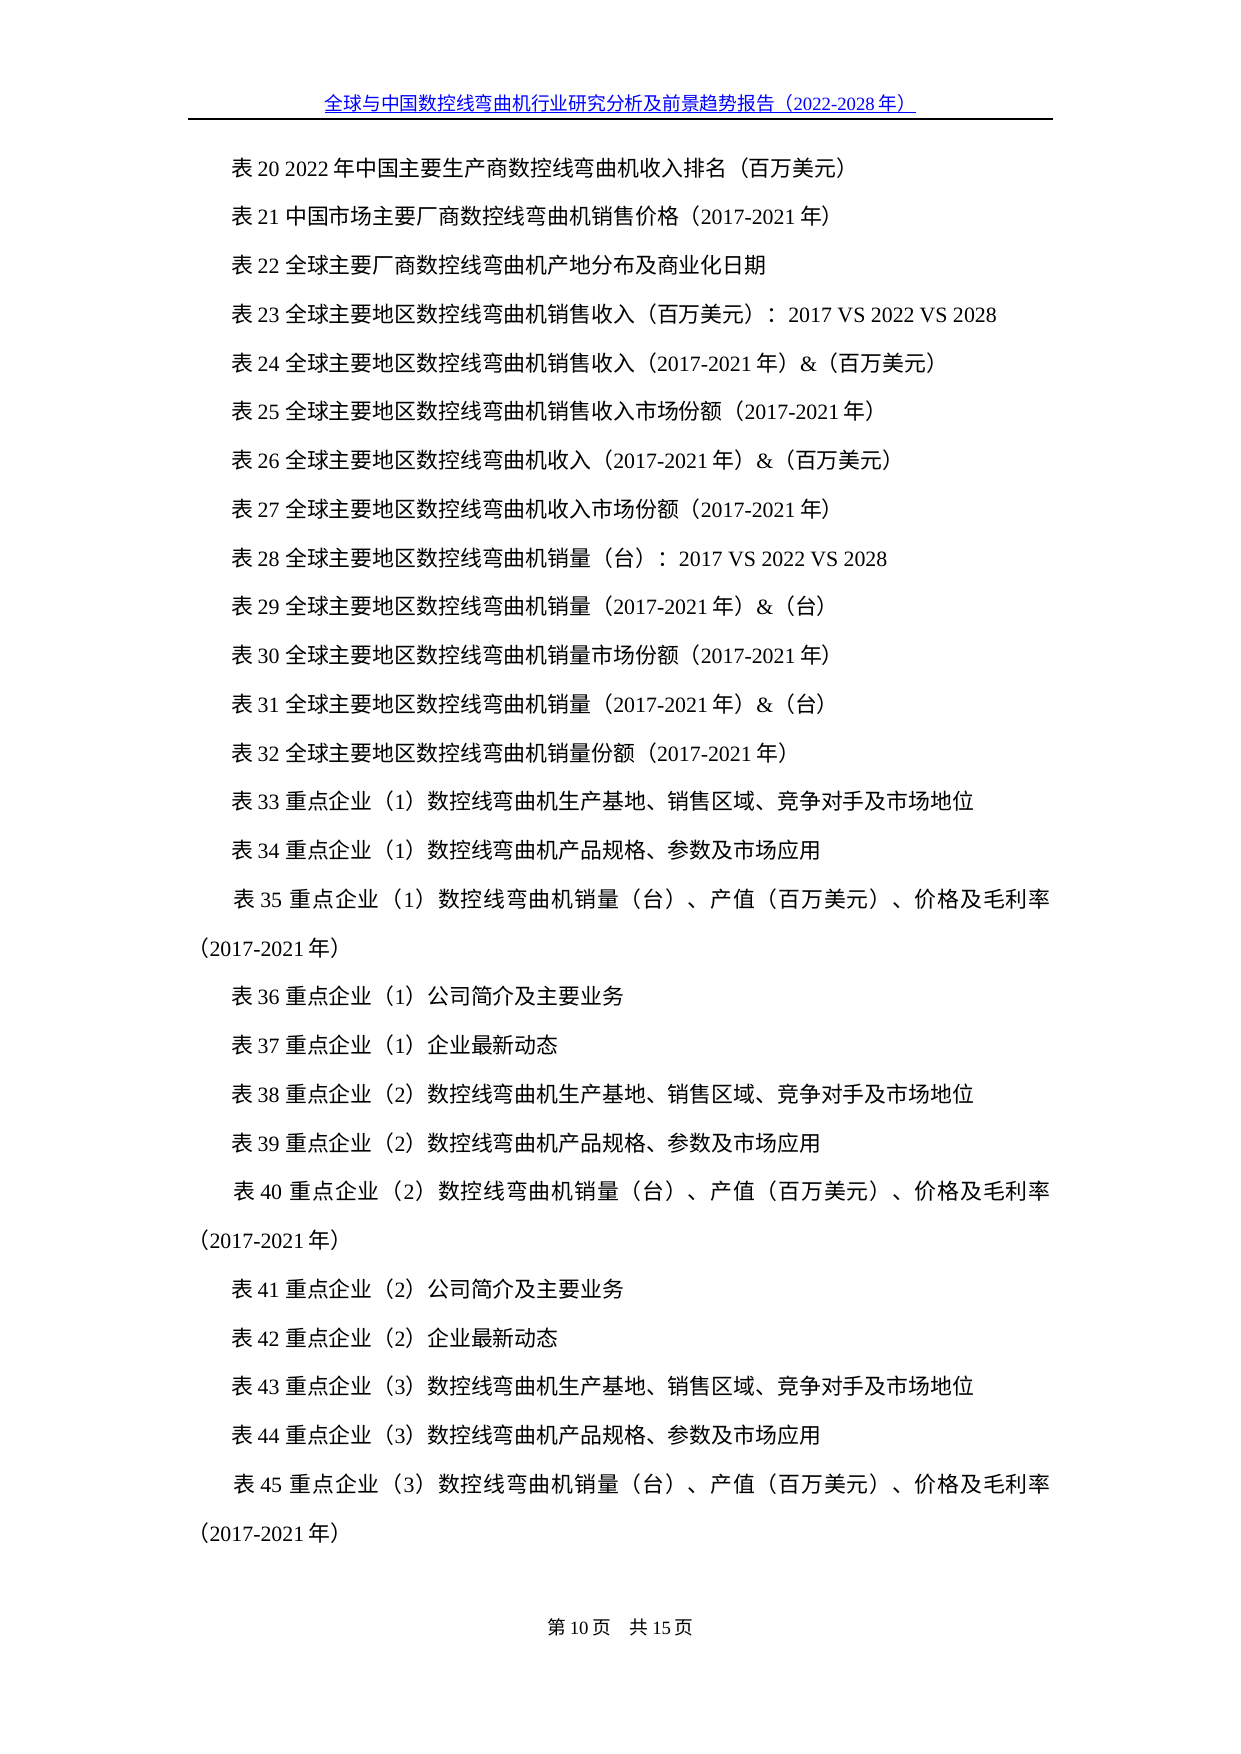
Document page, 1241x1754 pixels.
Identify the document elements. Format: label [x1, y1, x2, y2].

text [187, 150, 1053, 1548]
